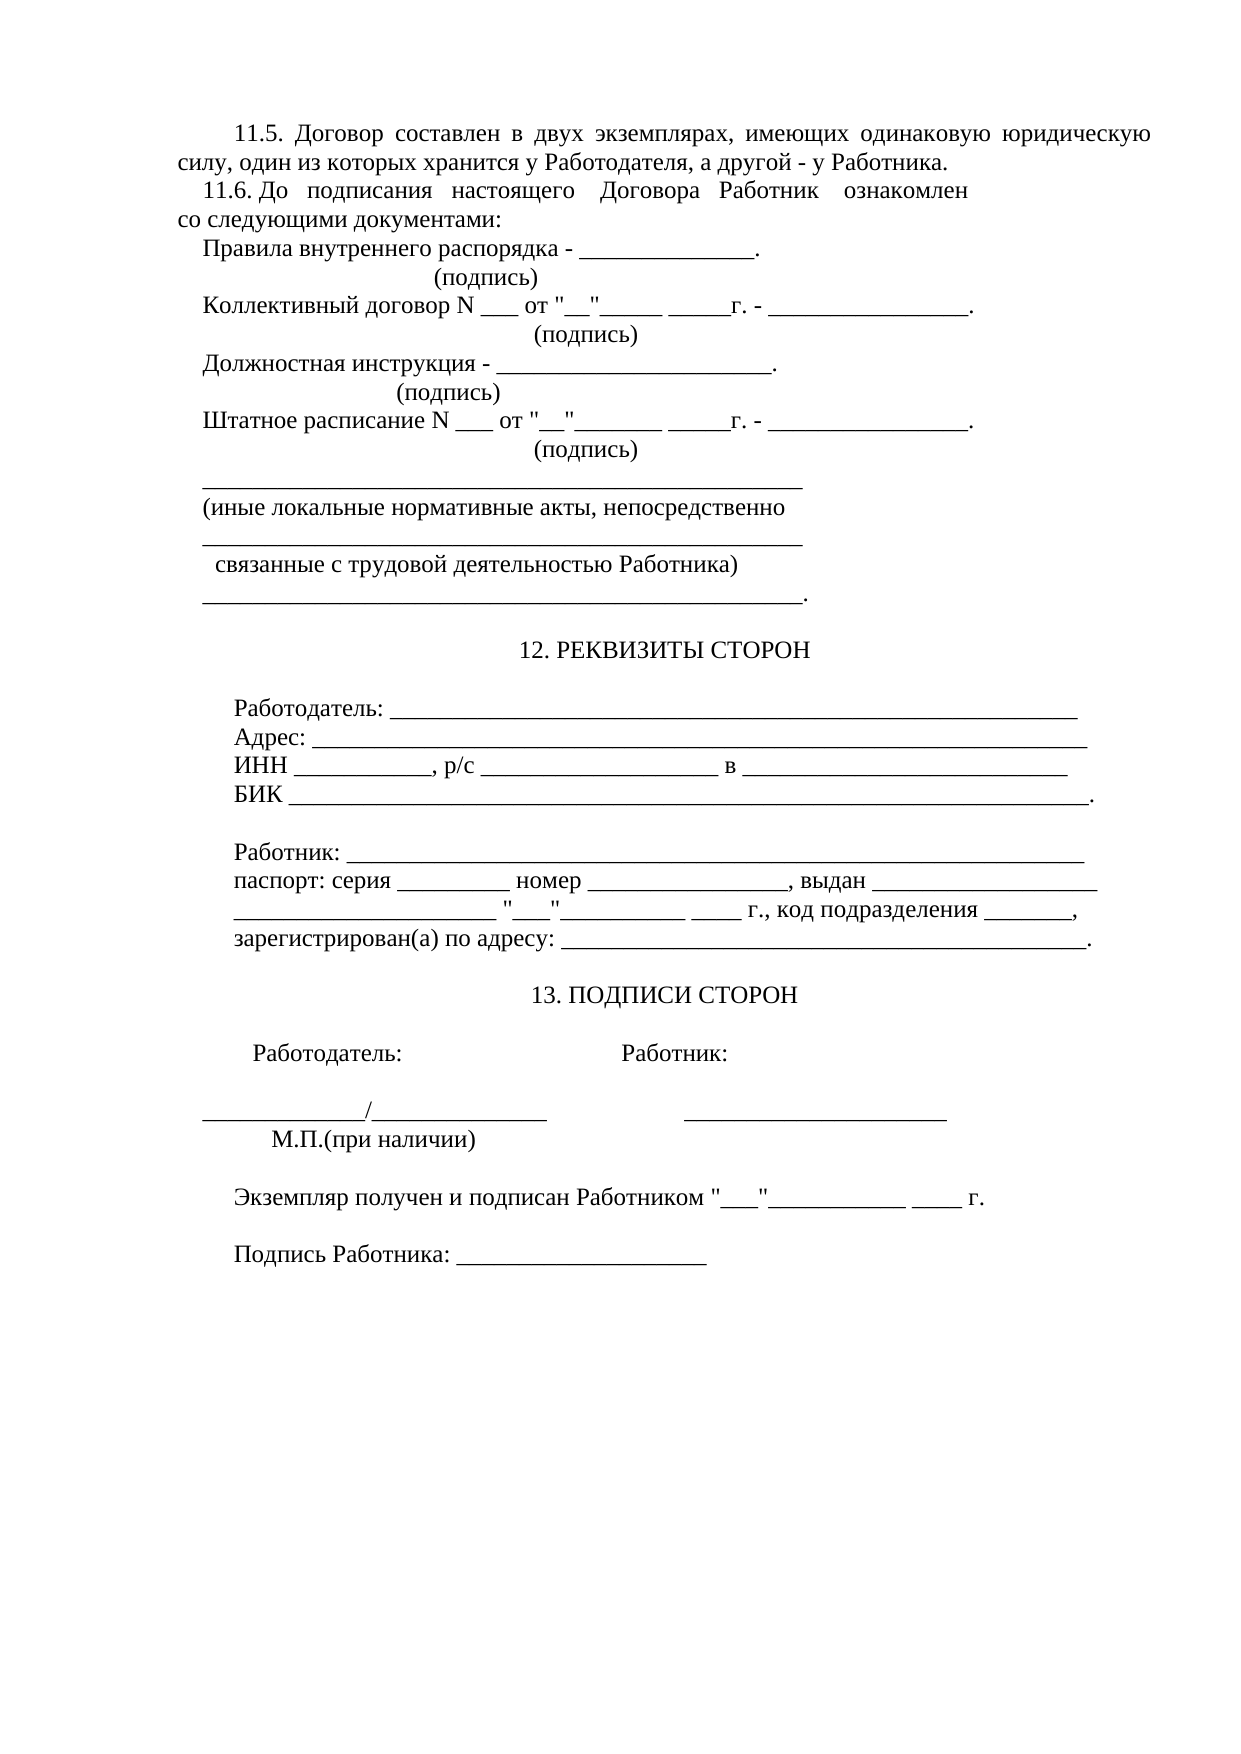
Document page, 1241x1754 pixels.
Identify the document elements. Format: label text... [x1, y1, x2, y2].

text (подпись) [177, 377, 1152, 406]
text БИК ________________________________________________________________. [177, 779, 1152, 808]
text ________________________________________________. [177, 578, 1152, 607]
text Должностная инструкция - ______________________. [177, 348, 1152, 377]
text (иные локальные нормативные акты, непосредственно [177, 492, 1152, 521]
text связанные с трудовой деятельностью Работника) [177, 549, 1152, 578]
text 12. РЕКВИЗИТЫ СТОРОН [177, 636, 1152, 664]
text Подпись Работника: ____________________ [177, 1239, 1152, 1268]
text 11.5. Договор составлен в двух экземплярах, имеющих одинаковую юридическую силу, один из которых хранится у Работодателя, а другой - у Работника. [177, 118, 1152, 176]
text зарегистрирован(а) по адресу: __________________________________________. [177, 923, 1152, 952]
text Экземпляр получен и подписан Работником "___"___________ ____ г. [177, 1182, 1152, 1211]
text Работник: ___________________________________________________________ [177, 837, 1152, 866]
text ИНН ___________, р/с ___________________ в __________________________ [177, 751, 1152, 779]
text Правила внутреннего распорядка - ______________. [177, 233, 1152, 262]
text (подпись) [177, 434, 1152, 463]
text ________________________________________________ [177, 463, 1152, 492]
text Адрес: ______________________________________________________________ [177, 722, 1152, 751]
text (подпись) [177, 319, 1152, 348]
text Работодатель: Работник: [177, 1038, 1152, 1067]
text Коллективный договор N ___ от "__"_____ _____г. - ________________. [177, 291, 1152, 319]
text со следующими документами: [177, 204, 1152, 233]
text _____________/______________ _____________________ [177, 1096, 1152, 1124]
text (подпись) [177, 262, 1152, 291]
text _____________________ "___"__________ ____ г., код подразделения _______, [177, 894, 1152, 923]
text Работодатель: _______________________________________________________ [177, 693, 1152, 722]
text М.П.(при наличии) [177, 1124, 1152, 1153]
text Штатное расписание N ___ от "__"_______ _____г. - ________________. [177, 406, 1152, 434]
text 11.6. До подписания настоящего Договора Работник ознакомлен [177, 176, 1152, 204]
text ________________________________________________ [177, 521, 1152, 549]
text 13. ПОДПИСИ СТОРОН [177, 981, 1152, 1009]
text паспорт: серия _________ номер ________________, выдан __________________ [177, 866, 1152, 894]
